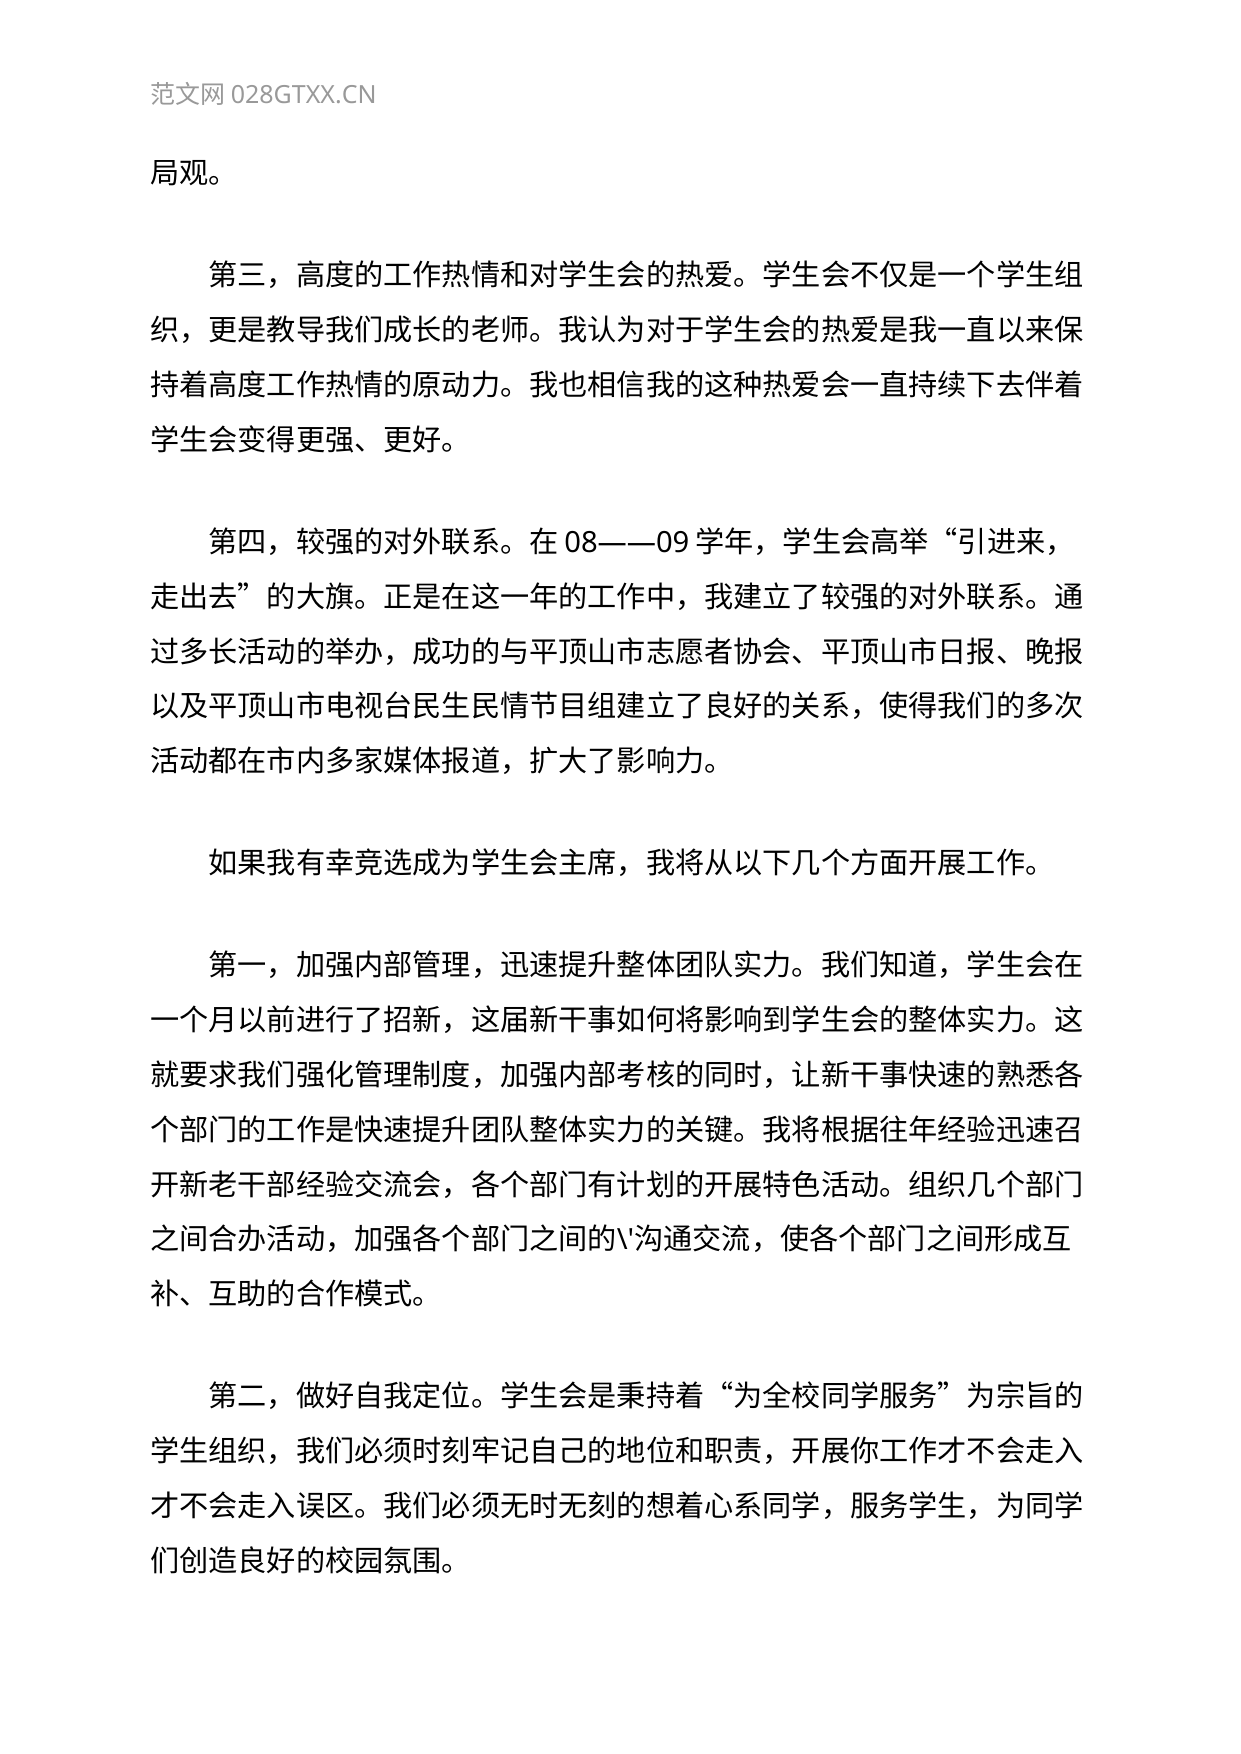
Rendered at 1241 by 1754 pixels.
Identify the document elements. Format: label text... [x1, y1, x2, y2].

text 第二，做好自我定位。学生会是秉持着“为全校同学服务”为宗旨的学生组织，我们必须时刻牢记自己的地位和职责，开展你工作才不会走入才不会走入误区。我们必须无时无刻的想着心系同学，服务学生，为同学们创造良好的校园氛围。 [150, 1373, 1090, 1580]
text 第三，高度的工作热情和对学生会的热爱。学生会不仅是一个学生组织，更是教导我们成长的老师。我认为对于学生会的热爱是我一直以来保持着高度工作热情的原动力。我也相信我的这种热爱会一直持续下去伴着学生会变得更强、更好。 [150, 252, 1090, 459]
text 如果我有幸竞选成为学生会主席，我将从以下几个方面开展工作。 [150, 840, 1090, 882]
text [150, 150, 1090, 192]
text 第一，加强内部管理，迅速提升整体团队实力。我们知道，学生会在一个月以前进行了招新，这届新干事如何将影响到学生会的整体实力。这就要求我们强化管理制度，加强内部考核的同时，让新干事快速的熟悉各个部门的工作是快速提升团队整体实力的关键。我将根据往年经验迅速召开新老干部经验交流会，各个部门有计划的开展特色活动。组织几个部门之间合办活动，加强各个部门之间的\'沟通交流，使各个部门之间形成互补、互助的合作模式。 [150, 941, 1090, 1313]
text 第四，较强的对外联系。在08——09学年，学生会高举“引进来，走出去”的大旗。正是在这一年的工作中，我建立了较强的对外联系。通过多长活动的举办，成功的与平顶山市志愿者协会、平顶山市日报、晚报以及平顶山市电视台民生民情节目组建立了良好的关系，使得我们的多次活动都在市内多家媒体报道，扩大了影响力。 [150, 518, 1090, 780]
